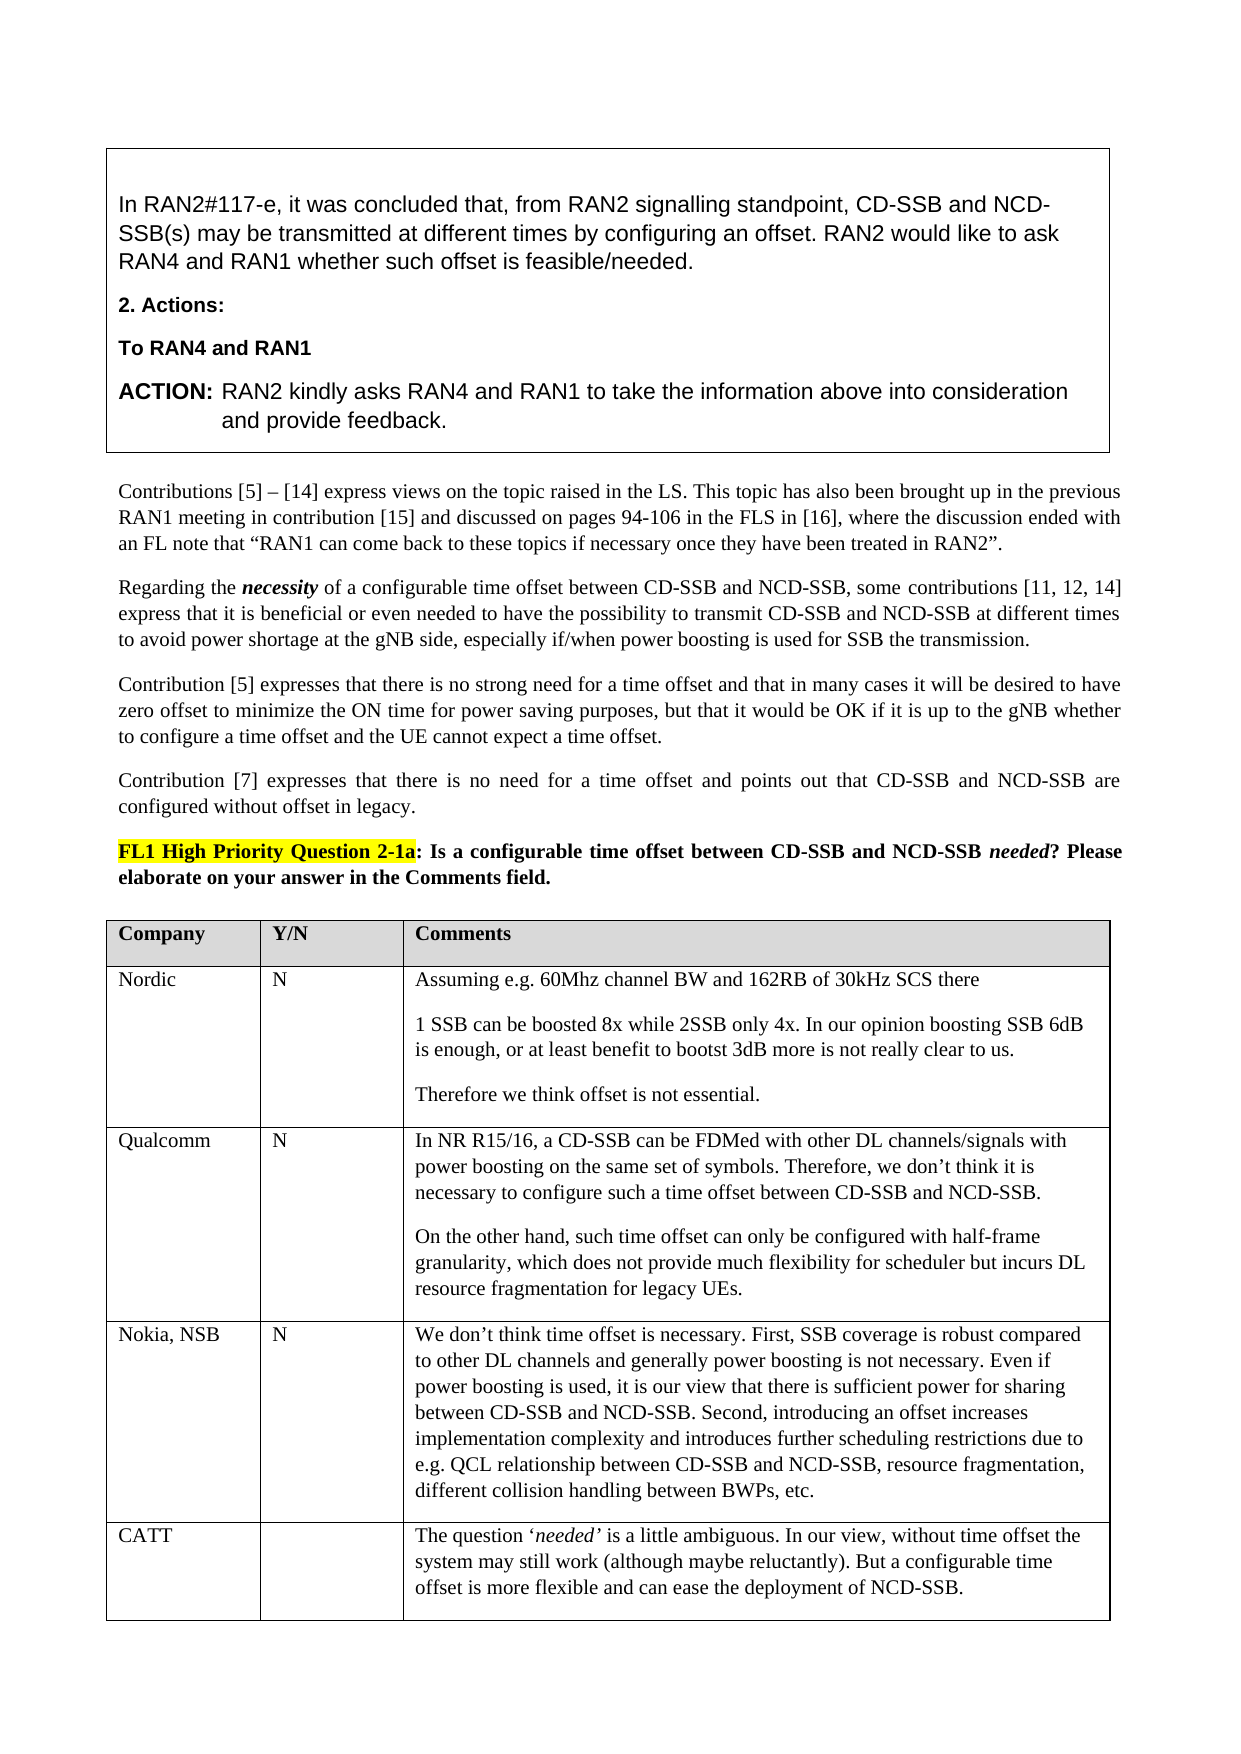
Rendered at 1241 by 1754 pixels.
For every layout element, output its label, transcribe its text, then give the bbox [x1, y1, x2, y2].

table_cell N [261, 967, 403, 1127]
table_cell N [261, 1128, 403, 1321]
table_cell In NR R15/16, a CD-SSB can be FDMed with other DL channels/signals with power boosting on the same set of symbols. Therefore, we don’t think it is necessary to configure such a time offset between CD-SSB and NCD-SSB. On the other hand, such time offset can only be configured with half-frame granularity, which does not provide much flexibility for scheduler but incurs DL resource fragmentation for legacy UEs. [404, 1128, 1109, 1321]
text Contribution [7] expresses that there is no need for a time offset and points out that CD-SSB and NCD-SSB are configured without offset in legacy. [118, 768, 1122, 818]
text Contributions [5] – [14] express views on the topic raised in the LS. This topic has also been brought up in the previous RAN1 meeting in contribution [15] and discussed on pages 94-106 in the FLS in [16], where the discussion ended with an FL note that “RAN1 can come back to these topics if necessary once they have been treated in RAN2”. [118, 453, 1122, 554]
table_cell Nordic [107, 967, 260, 1127]
table_cell [261, 1523, 403, 1620]
table_header Y/N [261, 921, 403, 966]
table_cell N [261, 1322, 403, 1522]
text Contribution [5] expresses that there is no strong need for a time offset and that in many cases it will be desired to have zero offset to minimize the ON time for power saving purposes, but that it would be OK if it is up to the gNB whether to configure a time offset and the UE cannot expect a time offset. [118, 672, 1122, 748]
table_header Comments [404, 921, 1109, 966]
table_cell Assuming e.g. 60Mhz channel BW and 162RB of 30kHz SCS there 1 SSB can be boosted 8x while 2SSB only 4x. In our opinion boosting SSB 6dB is enough, or at least benefit to bootst 3dB more is not really clear to us. Therefore we think offset is not essential. [404, 967, 1109, 1127]
text FL1 High Priority Question 2-1a: Is a configurable time offset between CD-SSB and NCD-SSB needed? Please elaborate on your answer in the Comments field. [118, 839, 1122, 889]
text Regarding the necessity of a configurable time offset between CD-SSB and NCD-SSB, some contributions [11, 12, 14] express that it is beneficial or even needed to have the possibility to transmit CD-SSB and NCD-SSB at different times to avoid power shortage at the gNB side, especially if/when power boosting is used for SSB the transmission. [118, 575, 1122, 651]
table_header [107, 149, 1109, 452]
table_cell We don’t think time offset is necessary. First, SSB coverage is robust compared to other DL channels and generally power boosting is not necessary. Even if power boosting is used, it is our view that there is sufficient power for sharing between CD-SSB and NCD-SSB. Second, introducing an offset increases implementation complexity and introduces further scheduling restrictions due to e.g. QCL relationship between CD-SSB and NCD-SSB, resource fragmentation, different collision handling between BWPs, etc. [404, 1322, 1109, 1522]
table_cell Nokia, NSB [107, 1322, 260, 1522]
table_cell Qualcomm [107, 1128, 260, 1321]
table_header Company [107, 921, 260, 966]
table_cell The question ‘needed’ is a little ambiguous. In our view, without time offset the system may still work (although maybe reluctantly). But a configurable time offset is more flexible and can ease the deployment of NCD-SSB. [404, 1523, 1109, 1620]
table_cell CATT [107, 1523, 260, 1620]
